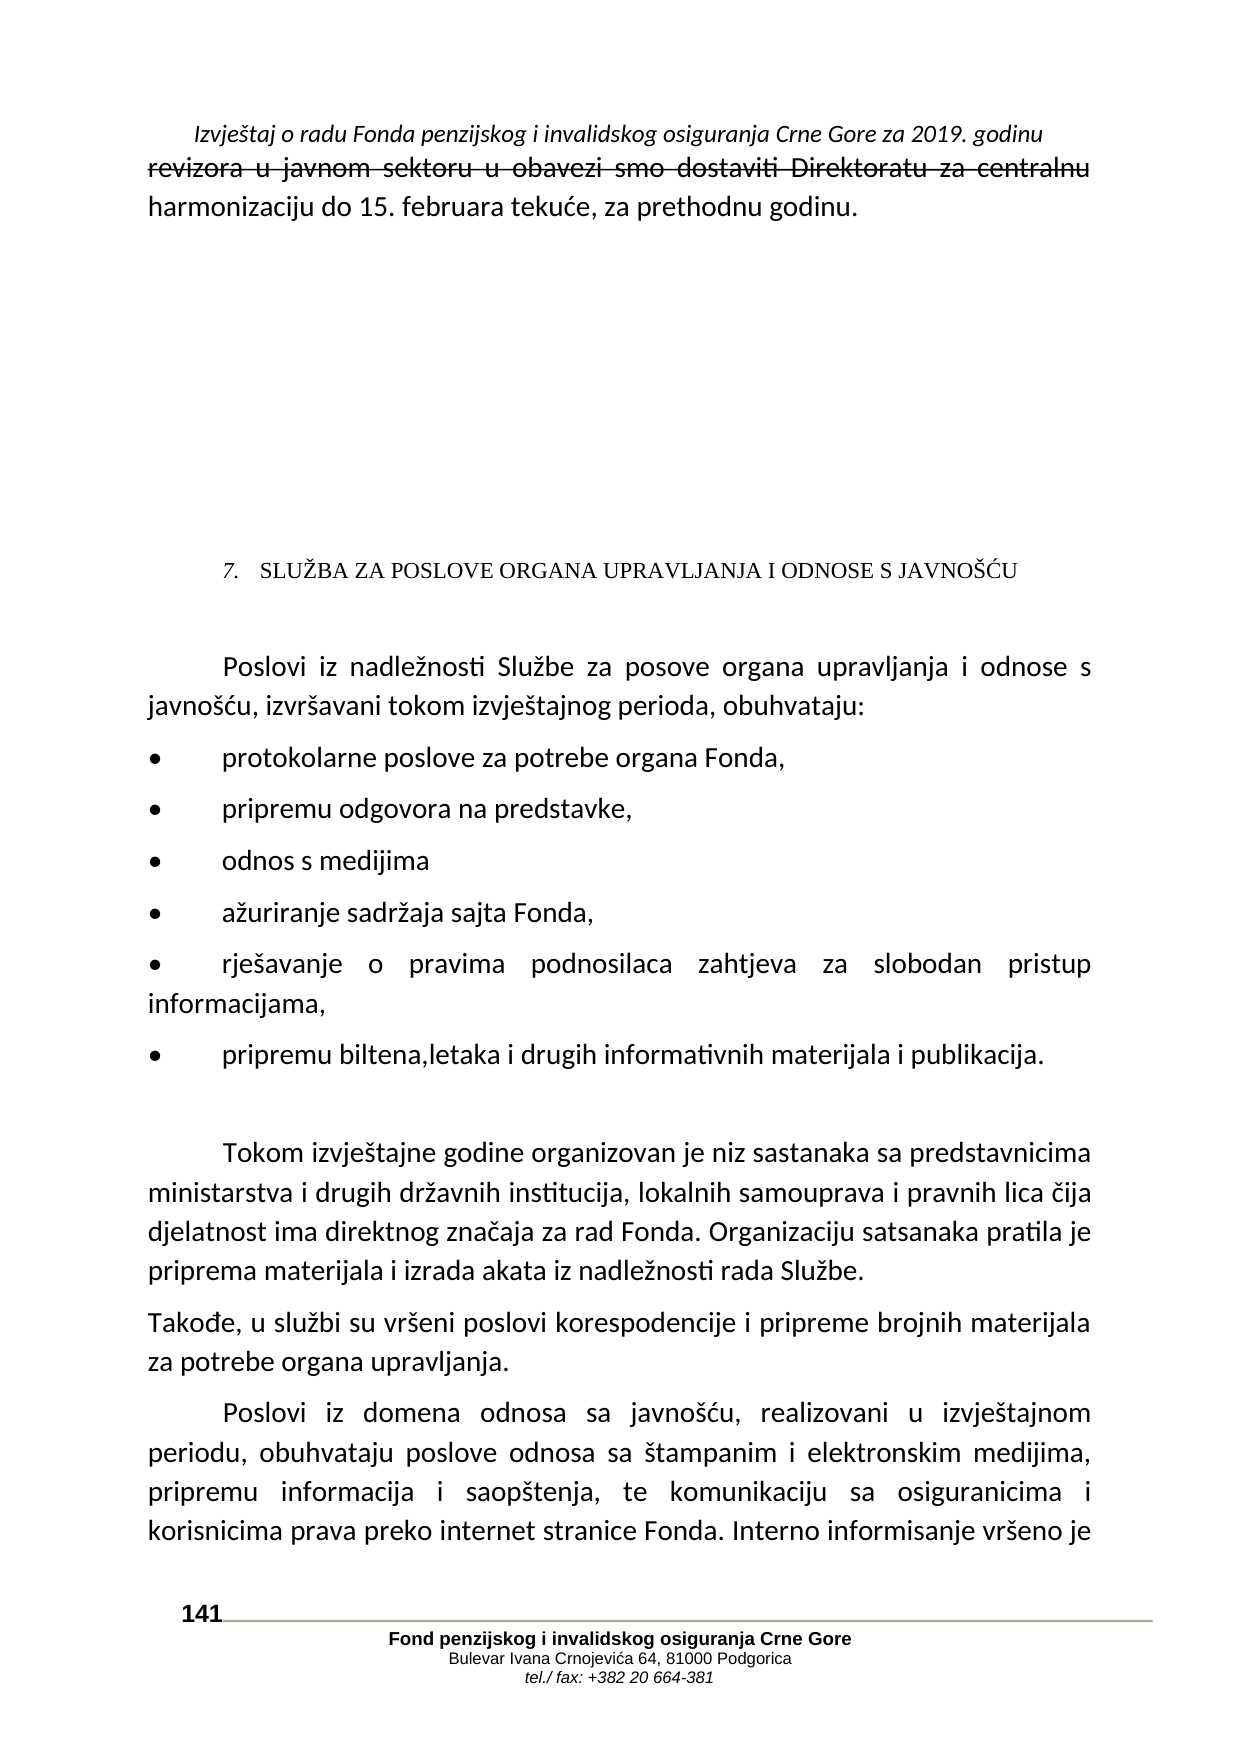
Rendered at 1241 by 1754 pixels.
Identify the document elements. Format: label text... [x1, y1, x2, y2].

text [148, 1394, 1092, 1548]
text Takođe, u službi su vršeni poslovi korespodencije i pripreme brojnih materijala za potrebe organa upravljanja. [148, 1304, 1092, 1378]
text • rješavanje o pravima podnosilaca zahtjeva za slobodan pristup informacijama, [148, 946, 1092, 1020]
text • ažuriranje sadržaja sajta Fonda, [148, 894, 1092, 929]
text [148, 149, 1092, 223]
text • pripremu biltena,letaka i drugih informativnih materijala i publikacija. [148, 1036, 1092, 1072]
subtitle SLUŽBA ZA POSLOVE ORGANA UPRAVLJANJA I ODNOSE S JAVNOŠĆU [148, 557, 1092, 584]
text Poslovi iz nadležnosti Službe za posove organa upravljanja i odnose s javnošću, izvršavani tokom izvještajnog perioda, obuhvataju: [148, 648, 1092, 723]
text • odnos s medijima [148, 842, 1092, 878]
text • protokolarne poslove za potrebe organa Fonda, [148, 739, 1092, 774]
text • pripremu odgovora na predstavke, [148, 791, 1092, 826]
text Tokom izvještajne godine organizovan je niz sastanaka sa predstavnicima ministarstva i drugih državnih institucija, lokalnih samouprava i pravnih lica čija djelatnost ima direktnog značaja za rad Fonda. Organizaciju satsanaka pratila je priprema materijala i izrada akata iz nadležnosti rada Službe. [148, 1134, 1092, 1288]
